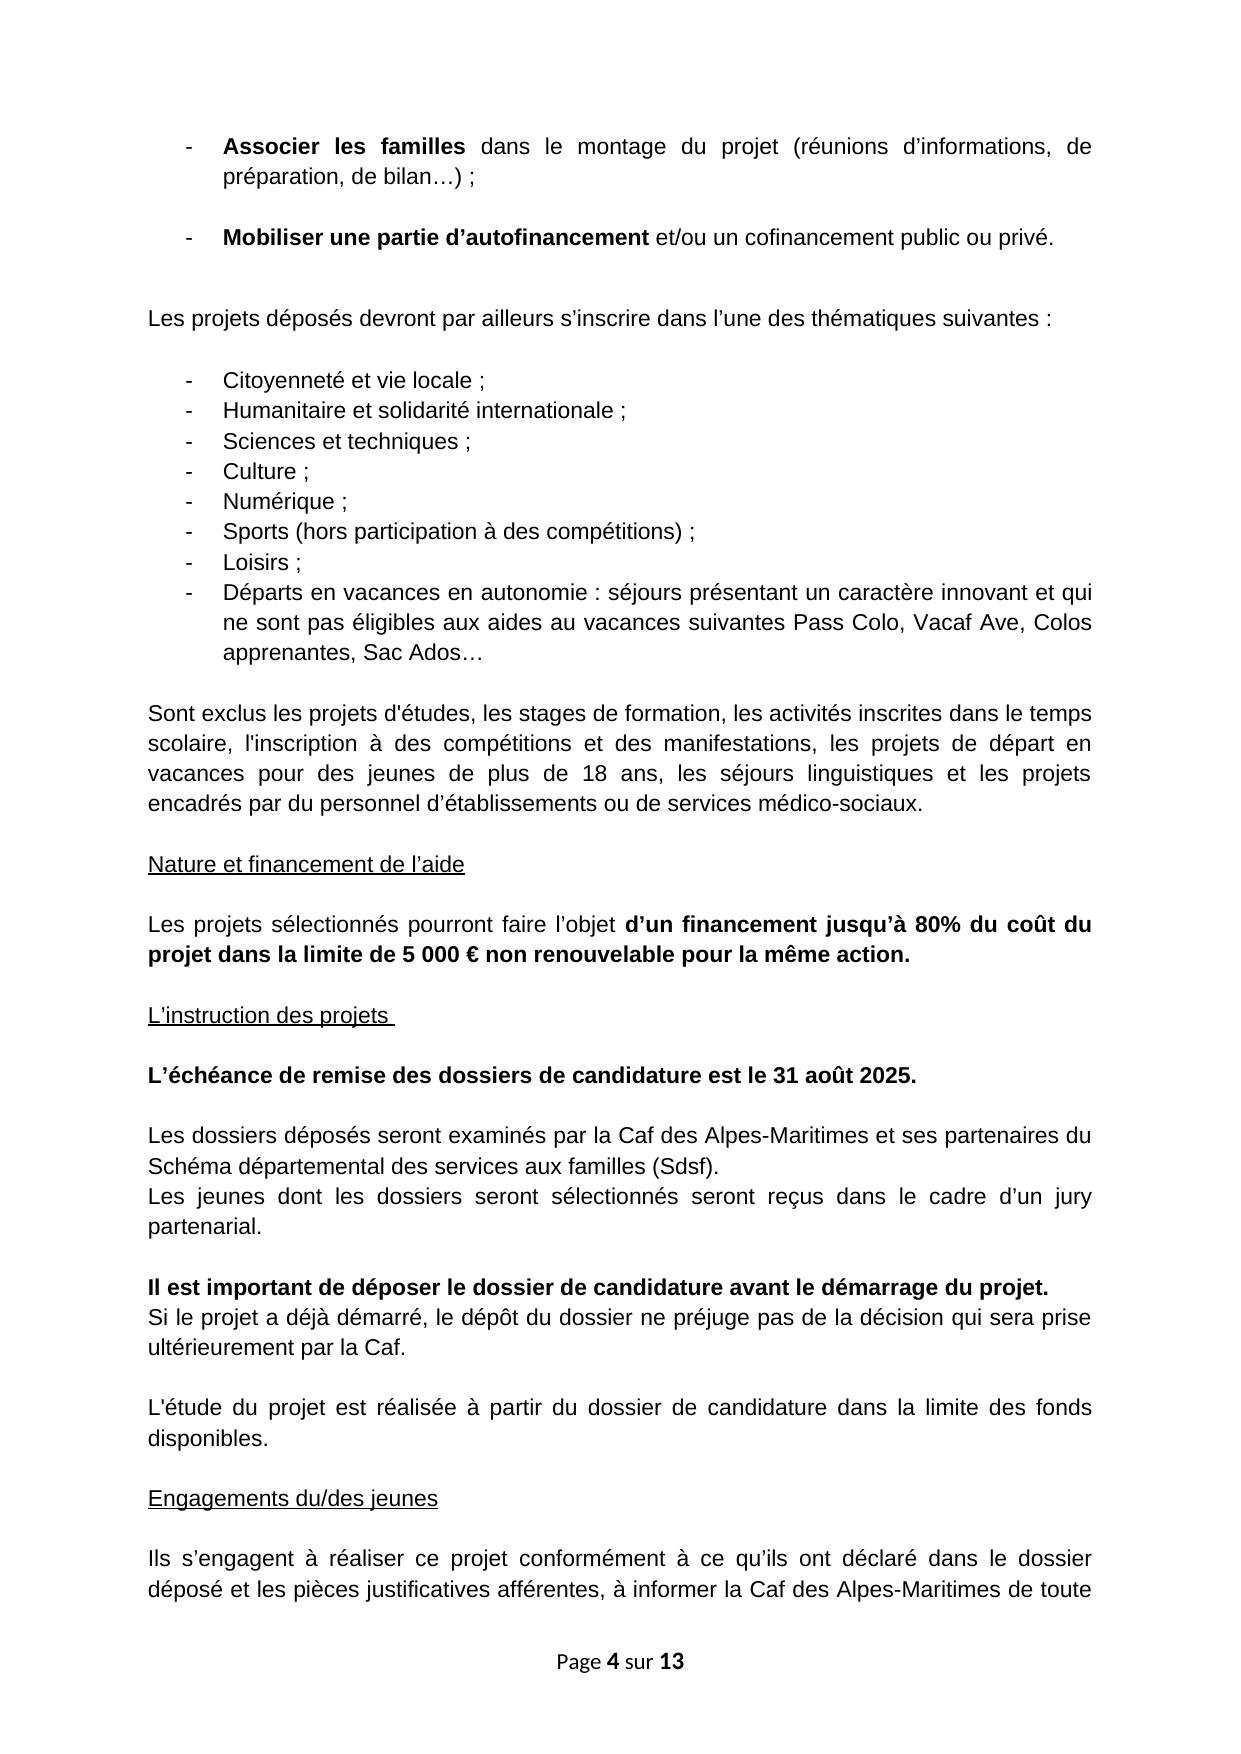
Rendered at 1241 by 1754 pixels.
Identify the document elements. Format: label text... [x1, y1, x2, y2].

text Les projets déposés devront par ailleurs s’inscrire dans l’une des thématiques suivantes : [148, 305, 1093, 331]
list Sciences et techniques ; [185, 428, 1093, 454]
text L’instruction des projets [148, 1002, 1093, 1028]
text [148, 1545, 1093, 1602]
text Les projets sélectionnés pourront faire l’objet d’un financement jusqu’à 80% du coût du projet dans la limite de 5 000 € non renouvelable pour la même action. [148, 911, 1093, 967]
text L’échéance de remise des dossiers de candidature est le 31 août 2025. [148, 1062, 1093, 1088]
text Nature et financement de l’aide [148, 851, 1093, 877]
text Il est important de déposer le dossier de candidature avant le démarrage du projet. [148, 1273, 1093, 1300]
list Humanitaire et solidarité internationale ; [185, 397, 1093, 424]
text Engagements du/des jeunes [148, 1485, 1093, 1511]
list Sports (hors participation à des compétitions) ; [185, 518, 1093, 544]
list Départs en vacances en autonomie : séjours présentant un caractère innovant et qui ne sont pas éligibles aux aides au vacances suivantes Pass Colo, Vacaf Ave, Colos apprenantes, Sac Ados… [185, 579, 1093, 665]
list Culture ; [185, 458, 1093, 484]
list Loisirs ; [185, 548, 1093, 575]
text Les jeunes dont les dossiers seront sélectionnés seront reçus dans le cadre d’un jury partenarial. [148, 1183, 1093, 1239]
text Les dossiers déposés seront examinés par la Caf des Alpes-Maritimes et ses partenaires du Schéma départemental des services aux familles (Sdsf). [148, 1122, 1093, 1179]
text Si le projet a déjà démarré, le dépôt du dossier ne préjuge pas de la décision qui sera prise ultérieurement par la Caf. [148, 1304, 1093, 1360]
list Mobiliser une partie d’autofinancement et/ou un cofinancement public ou privé. [185, 223, 1093, 250]
list Numérique ; [185, 488, 1093, 514]
text L'étude du projet est réalisée à partir du dossier de candidature dans la limite des fonds disponibles. [148, 1394, 1093, 1451]
list Citoyenneté et vie locale ; [185, 367, 1093, 393]
text Sont exclus les projets d'études, les stages de formation, les activités inscrites dans le temps scolaire, l'inscription à des compétitions et des manifestations, les projets de départ en vacances pour des jeunes de plus de 18 ans, les séjours linguistiques et les projets encadrés par du personnel d’établissements ou de services médico-sociaux. [148, 699, 1093, 816]
list Associer les familles dans le montage du projet (réunions d’informations, de préparation, de bilan…) ; [185, 133, 1093, 189]
